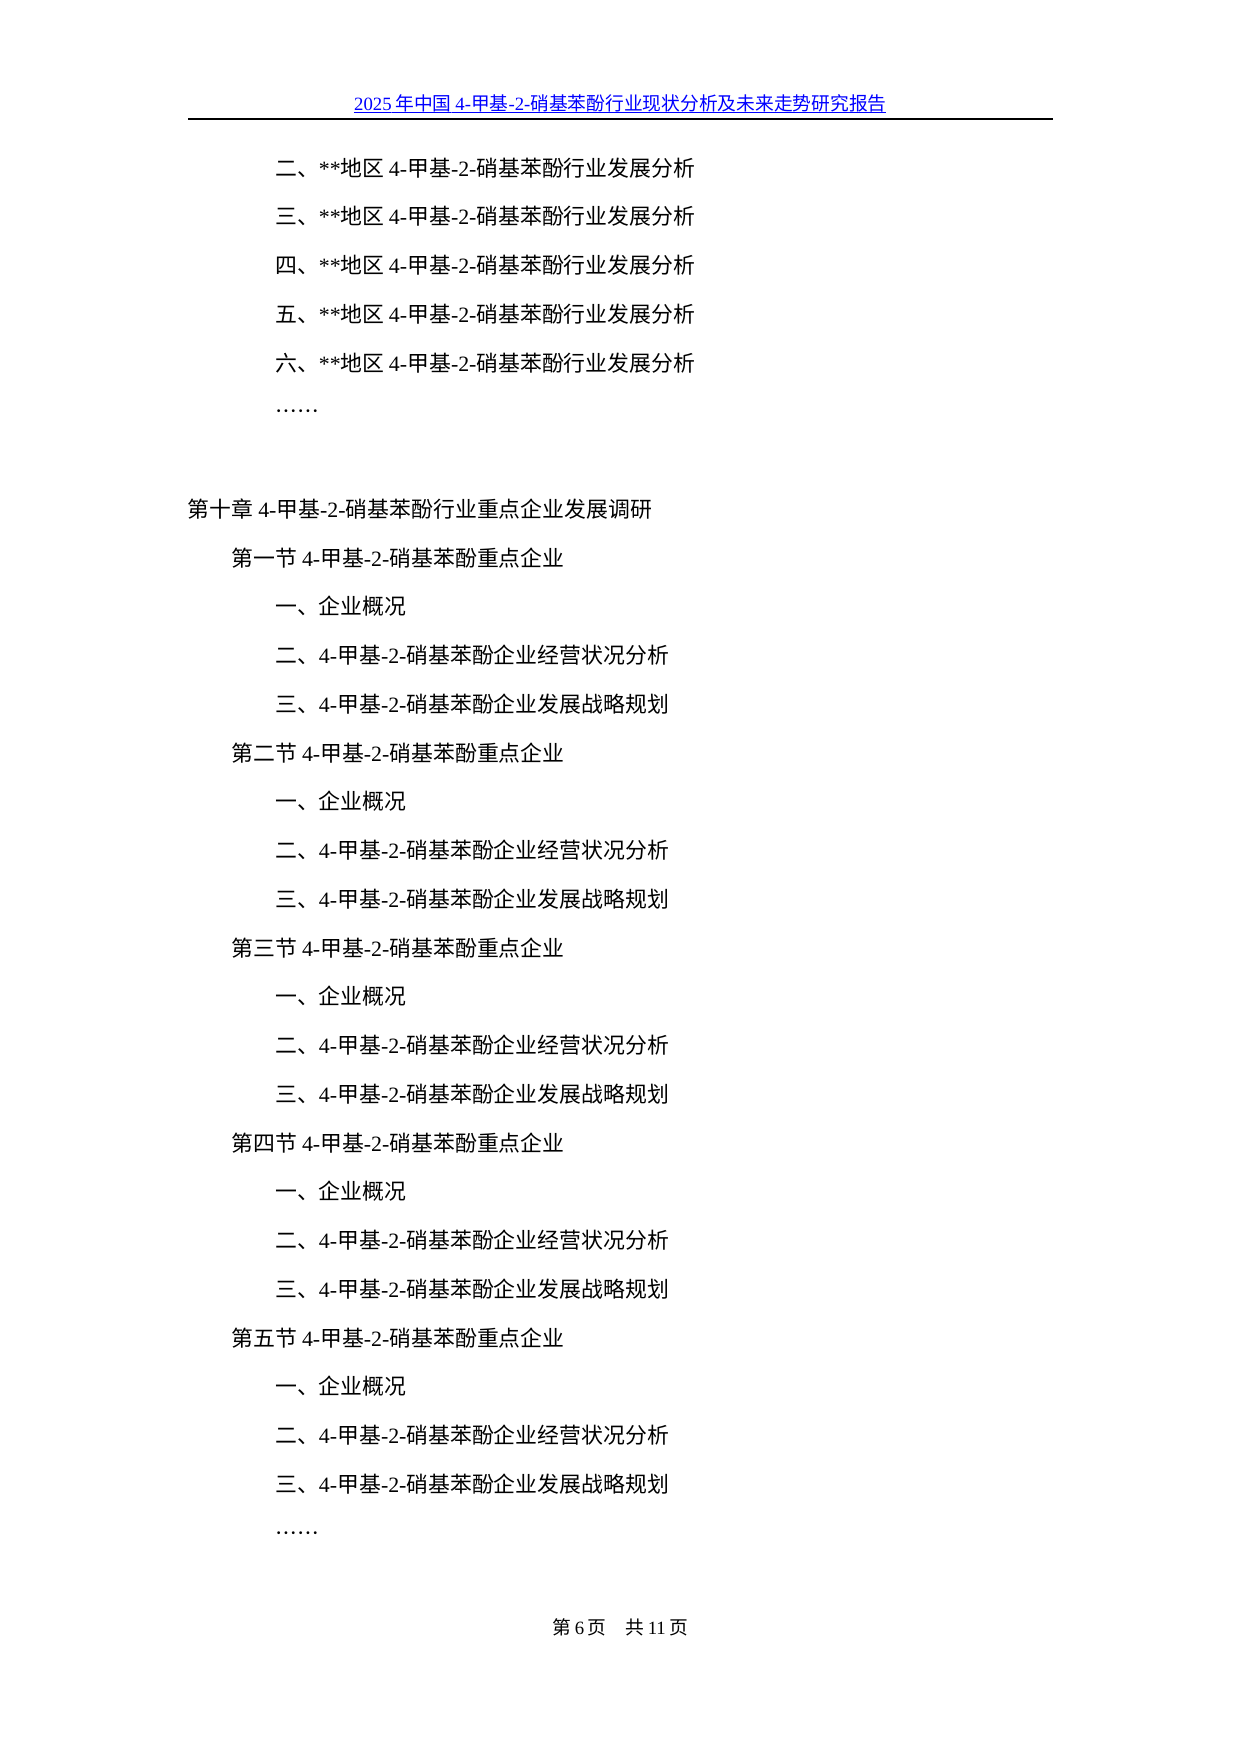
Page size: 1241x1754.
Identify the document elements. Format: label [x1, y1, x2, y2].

text [187, 150, 1053, 1548]
